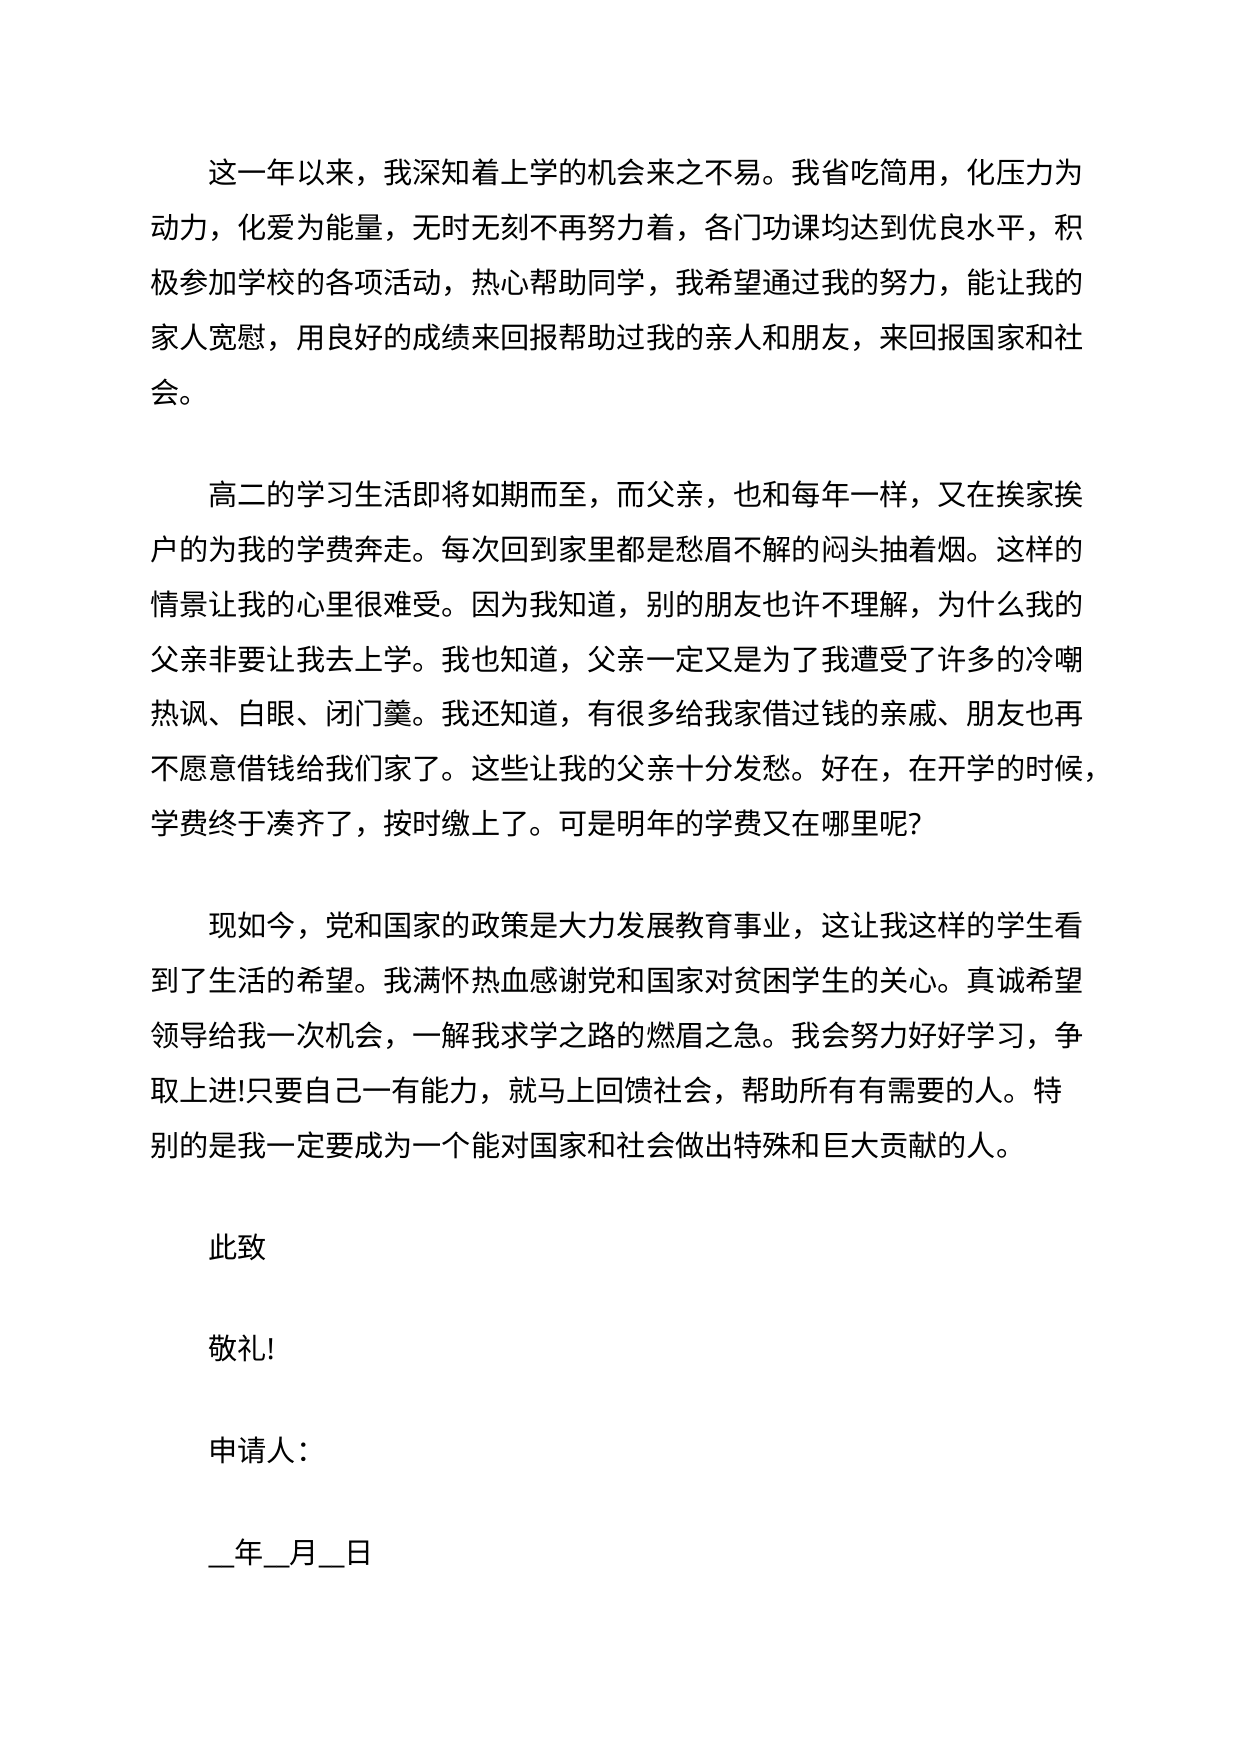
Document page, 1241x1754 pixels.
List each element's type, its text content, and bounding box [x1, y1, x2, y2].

text 这一年以来，我深知着上学的机会来之不易。我省吃简用，化压力为动力，化爱为能量，无时无刻不再努力着，各门功课均达到优良水平，积极参加学校的各项活动，热心帮助同学，我希望通过我的努力，能让我的家人宽慰，用良好的成绩来回报帮助过我的亲人和朋友，来回报国家和社会。 [150, 150, 1090, 412]
text 敬礼! [150, 1326, 1090, 1368]
text 申请人： [150, 1428, 1090, 1470]
text 高二的学习生活即将如期而至，而父亲，也和每年一样，又在挨家挨户的为我的学费奔走。每次回到家里都是愁眉不解的闷头抽着烟。这样的情景让我的心里很难受。因为我知道，别的朋友也许不理解，为什么我的父亲非要让我去上学。我也知道，父亲一定又是为了我遭受了许多的冷嘲热讽、白眼、闭门羹。我还知道，有很多给我家借过钱的亲戚、朋友也再不愿意借钱给我们家了。这些让我的父亲十分发愁。好在，在开学的时候，学费终于凑齐了，按时缴上了。可是明年的学费又在哪里呢? [150, 471, 1090, 843]
text 现如今，党和国家的政策是大力发展教育事业，这让我这样的学生看到了生活的希望。我满怀热血感谢党和国家对贫困学生的关心。真诚希望领导给我一次机会，一解我求学之路的燃眉之急。我会努力好好学习，争取上进!只要自己一有能力，就马上回馈社会，帮助所有有需要的人。特别的是我一定要成为一个能对国家和社会做出特殊和巨大贡献的人。 [150, 903, 1090, 1165]
text __年__月__日 [150, 1530, 1090, 1572]
text 此致 [150, 1224, 1090, 1266]
